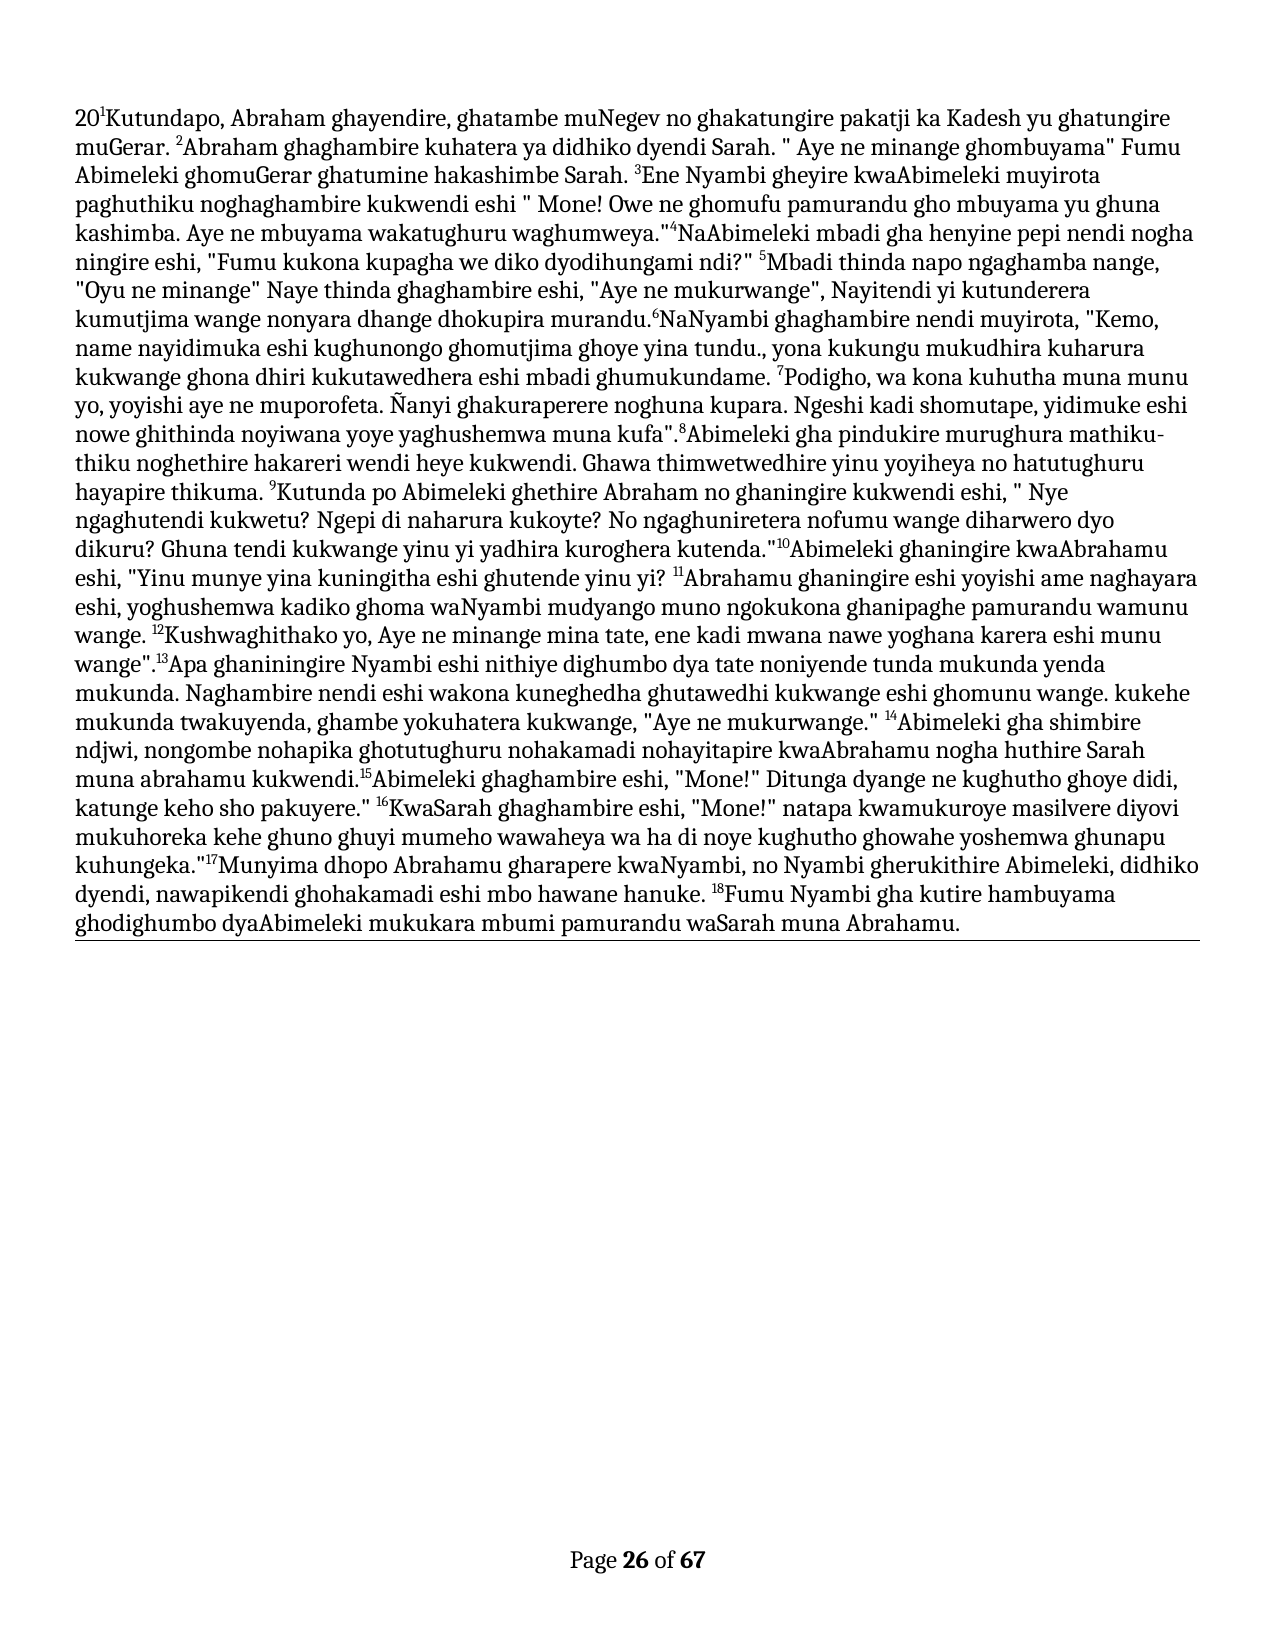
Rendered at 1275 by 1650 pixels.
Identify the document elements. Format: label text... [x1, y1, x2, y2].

text 201Kutundapo, Abraham ghayendire, ghatambe muNegev no ghakatungire pakatji ka Kadesh yu ghatungire muGerar. 2Abraham ghaghambire kuhatera ya didhiko dyendi Sarah. " Aye ne minange ghombuyama" Fumu Abimeleki ghomuGerar ghatumine hakashimbe Sarah. 3Ene Nyambi gheyire kwaAbimeleki muyirota paghuthiku noghaghambire kukwendi eshi " Mone! Owe ne ghomufu pamurandu gho mbuyama yu ghuna kashimba. Aye ne mbuyama wakatughuru waghumweya."4NaAbimeleki mbadi gha henyine pepi nendi nogha ningire eshi, "Fumu kukona kupagha we diko dyodihungami ndi?" 5Mbadi thinda napo ngaghamba nange, "Oyu ne minange" Naye thinda ghaghambire eshi, "Aye ne mukurwange", Nayitendi yi kutunderera kumutjima wange nonyara dhange dhokupira murandu.6NaNyambi ghaghambire nendi muyirota, "Kemo, name nayidimuka eshi kughunongo ghomutjima ghoye yina tundu., yona kukungu mukudhira kuharura kukwange ghona dhiri kukutawedhera eshi mbadi ghumukundame. 7Podigho, wa kona kuhutha muna munu yo, yoyishi aye ne muporofeta. Ñanyi ghakuraperere noghuna kupara. Ngeshi kadi shomutape, yidimuke eshi nowe ghithinda noyiwana yoye yaghushemwa muna kufa".8Abimeleki gha pindukire murughura mathiku-thiku noghethire hakareri wendi heye kukwendi. Ghawa thimwetwedhire yinu yoyiheya no hatutughuru hayapire thikuma. 9Kutunda po Abimeleki ghethire Abraham no ghaningire kukwendi eshi, " Nye ngaghutendi kukwetu? Ngepi di naharura kukoyte? No ngaghuniretera nofumu wange diharwero dyo dikuru? Ghuna tendi kukwange yinu yi yadhira kuroghera kutenda."10Abimeleki ghaningire kwaAbrahamu eshi, "Yinu munye yina kuningitha eshi ghutende yinu yi? 11Abrahamu ghaningire eshi yoyishi ame naghayara eshi, yoghushemwa kadiko ghoma waNyambi mudyango muno ngokukona ghanipaghe pamurandu wamunu wange. 12Kushwaghithako yo, Aye ne minange mina tate, ene kadi mwana nawe yoghana karera eshi munu wange".13Apa ghaniningire Nyambi eshi nithiye dighumbo dya tate noniyende tunda mukunda yenda mukunda. Naghambire nendi eshi wakona kuneghedha ghutawedhi kukwange eshi ghomunu wange. kukehe mukunda twakuyenda, ghambe yokuhatera kukwange, "Aye ne mukurwange." 14Abimeleki gha shimbire ndjwi, nongombe nohapika ghotutughuru nohakamadi nohayitapire kwaAbrahamu nogha huthire Sarah muna abrahamu kukwendi.15Abimeleki ghaghambire eshi, "Mone!" Ditunga dyange ne kughutho ghoye didi, katunge keho sho pakuyere." 16KwaSarah ghaghambire eshi, "Mone!" natapa kwamukuroye masilvere diyovi mukuhoreka kehe ghuno ghuyi mumeho wawaheya wa ha di noye kughutho ghowahe yoshemwa ghunapu kuhungeka."17Munyima dhopo Abrahamu gharapere kwaNyambi, no Nyambi gherukithire Abimeleki, didhiko dyendi, nawapikendi ghohakamadi eshi mbo hawane hanuke. 18Fumu Nyambi gha kutire hambuyama ghodighumbo dyaAbimeleki mukukara mbumi pamurandu waSarah muna Abrahamu. [75, 104, 1200, 940]
